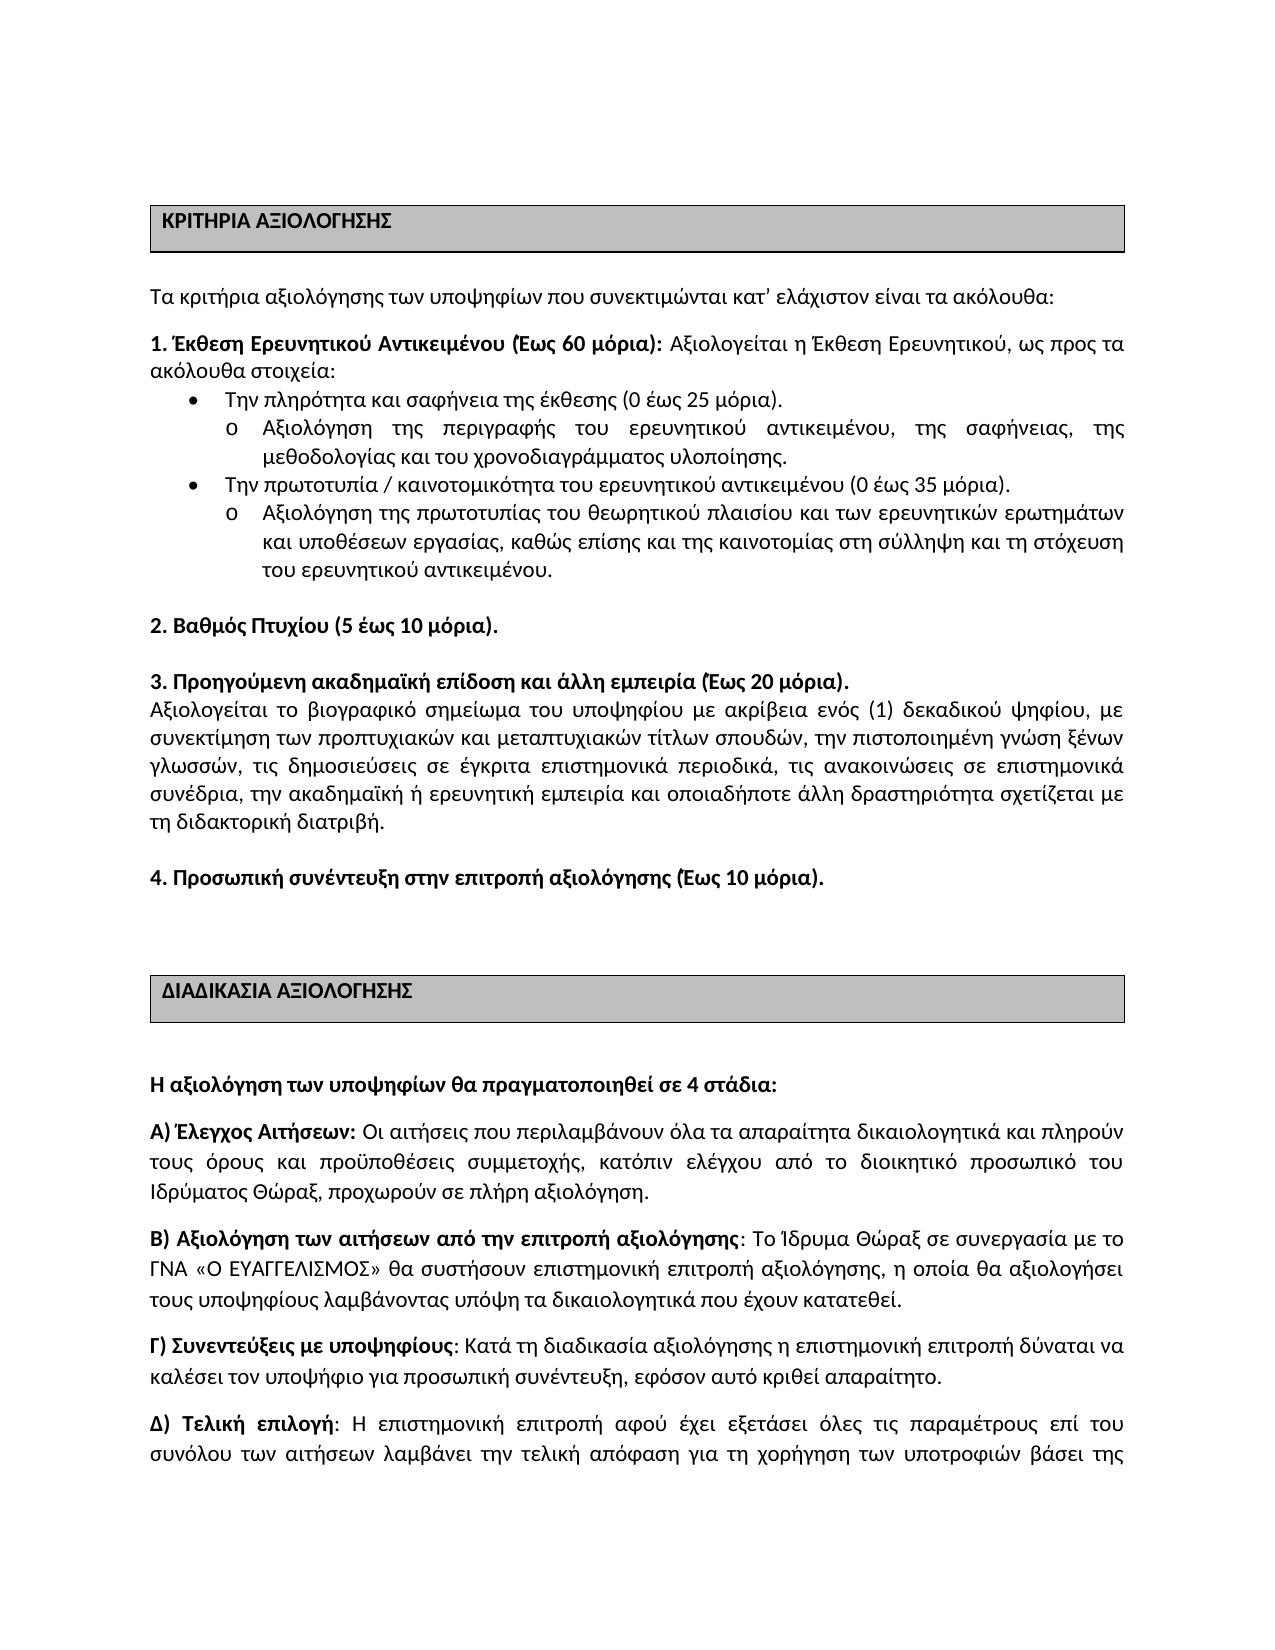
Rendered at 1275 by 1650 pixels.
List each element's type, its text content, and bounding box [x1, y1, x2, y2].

text Γ) Συνεντεύξεις με υποψηφίους: Κατά τη διαδικασία αξιολόγησης η επιστημονική επιτροπή δύναται να καλέσει τον υποψήφιο για προσωπική συνέντευξη, εφόσον αυτό κριθεί απαραίτητο. [150, 1332, 1125, 1390]
text Β) Αξιολόγηση των αιτήσεων από την επιτροπή αξιολόγησης: Το Ίδρυμα Θώραξ σε συνεργασία με το ΓΝΑ «Ο ΕΥΑΓΓΕΛΙΣΜΟΣ» θα συστήσουν επιστημονική επιτροπή αξιολόγησης, η οποία θα αξιολογήσει τους υποψηφίους λαμβάνοντας υπόψη τα δικαιολογητικά που έχουν κατατεθεί. [150, 1224, 1125, 1313]
list Την πληρότητα και σαφήνεια της έκθεσης (0 έως 25 μόρια). [187, 385, 1125, 413]
text 3. Προηγούμενη ακαδημαϊκή επίδοση και άλλη εμπειρία (Έως 20 μόρια). [150, 667, 1125, 695]
text Η αξιολόγηση των υποψηφίων θα πραγματοποιηθεί σε 4 στάδια: [150, 1070, 1125, 1098]
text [150, 1409, 1125, 1467]
text Τα κριτήρια αξιολόγησης των υποψηφίων που συνεκτιμώνται κατ’ ελάχιστον είναι τα ακόλουθα: [150, 282, 1125, 310]
list Αξιολόγηση της περιγραφής του ερευνητικού αντικειμένου, της σαφήνειας, της μεθοδολογίας και του χρονοδιαγράμματος υλοποίησης. [225, 413, 1125, 470]
list Αξιολόγηση της πρωτοτυπίας του θεωρητικού πλαισίου και των ερευνητικών ερωτημάτων και υποθέσεων εργασίας, καθώς επίσης και της καινοτομίας στη σύλληψη και τη στόχευση του ερευνητικού αντικειμένου. [225, 498, 1125, 583]
text 2. Βαθμός Πτυχίου (5 έως 10 μόρια). [150, 611, 1125, 639]
table_header ΚΡΙΤΗΡΙΑ ΑΞΙΟΛΟΓΗΣΗΣ [151, 206, 1124, 251]
list Την πρωτοτυπία / καινοτομικότητα του ερευνητικού αντικειμένου (0 έως 35 μόρια). [187, 470, 1125, 498]
text Α) Έλεγχος Αιτήσεων: Οι αιτήσεις που περιλαμβάνουν όλα τα απαραίτητα δικαιολογητικά και πληρούν τους όρους και προϋποθέσεις συμμετοχής, κατόπιν ελέγχου από το διοικητικό προσωπικό του Ιδρύματος Θώραξ, προχωρούν σε πλήρη αξιολόγηση. [150, 1117, 1125, 1205]
text 1. Έκθεση Ερευνητικού Αντικειμένου (Έως 60 μόρια): Αξιολογείται η Έκθεση Ερευνητικού, ως προς τα ακόλουθα στοιχεία: [150, 329, 1125, 385]
table_header ΔΙΑΔΙΚΑΣΙΑ ΑΞΙΟΛΟΓΗΣΗΣ [151, 976, 1124, 1022]
text Αξιολογείται το βιογραφικό σημείωμα του υποψηφίου με ακρίβεια ενός (1) δεκαδικού ψηφίου, με συνεκτίμηση των προπτυχιακών και μεταπτυχιακών τίτλων σπουδών, την πιστοποιημένη γνώση ξένων γλωσσών, τις δημοσιεύσεις σε έγκριτα επιστημονικά περιοδικά, τις ανακοινώσεις σε επιστημονικά συνέδρια, την ακαδημαϊκή ή ερευνητική εμπειρία και οποιαδήποτε άλλη δραστηριότητα σχετίζεται με τη διδακτορική διατριβή. [150, 695, 1125, 835]
text 4. Προσωπική συνέντευξη στην επιτροπή αξιολόγησης (Έως 10 μόρια). [150, 863, 1125, 891]
